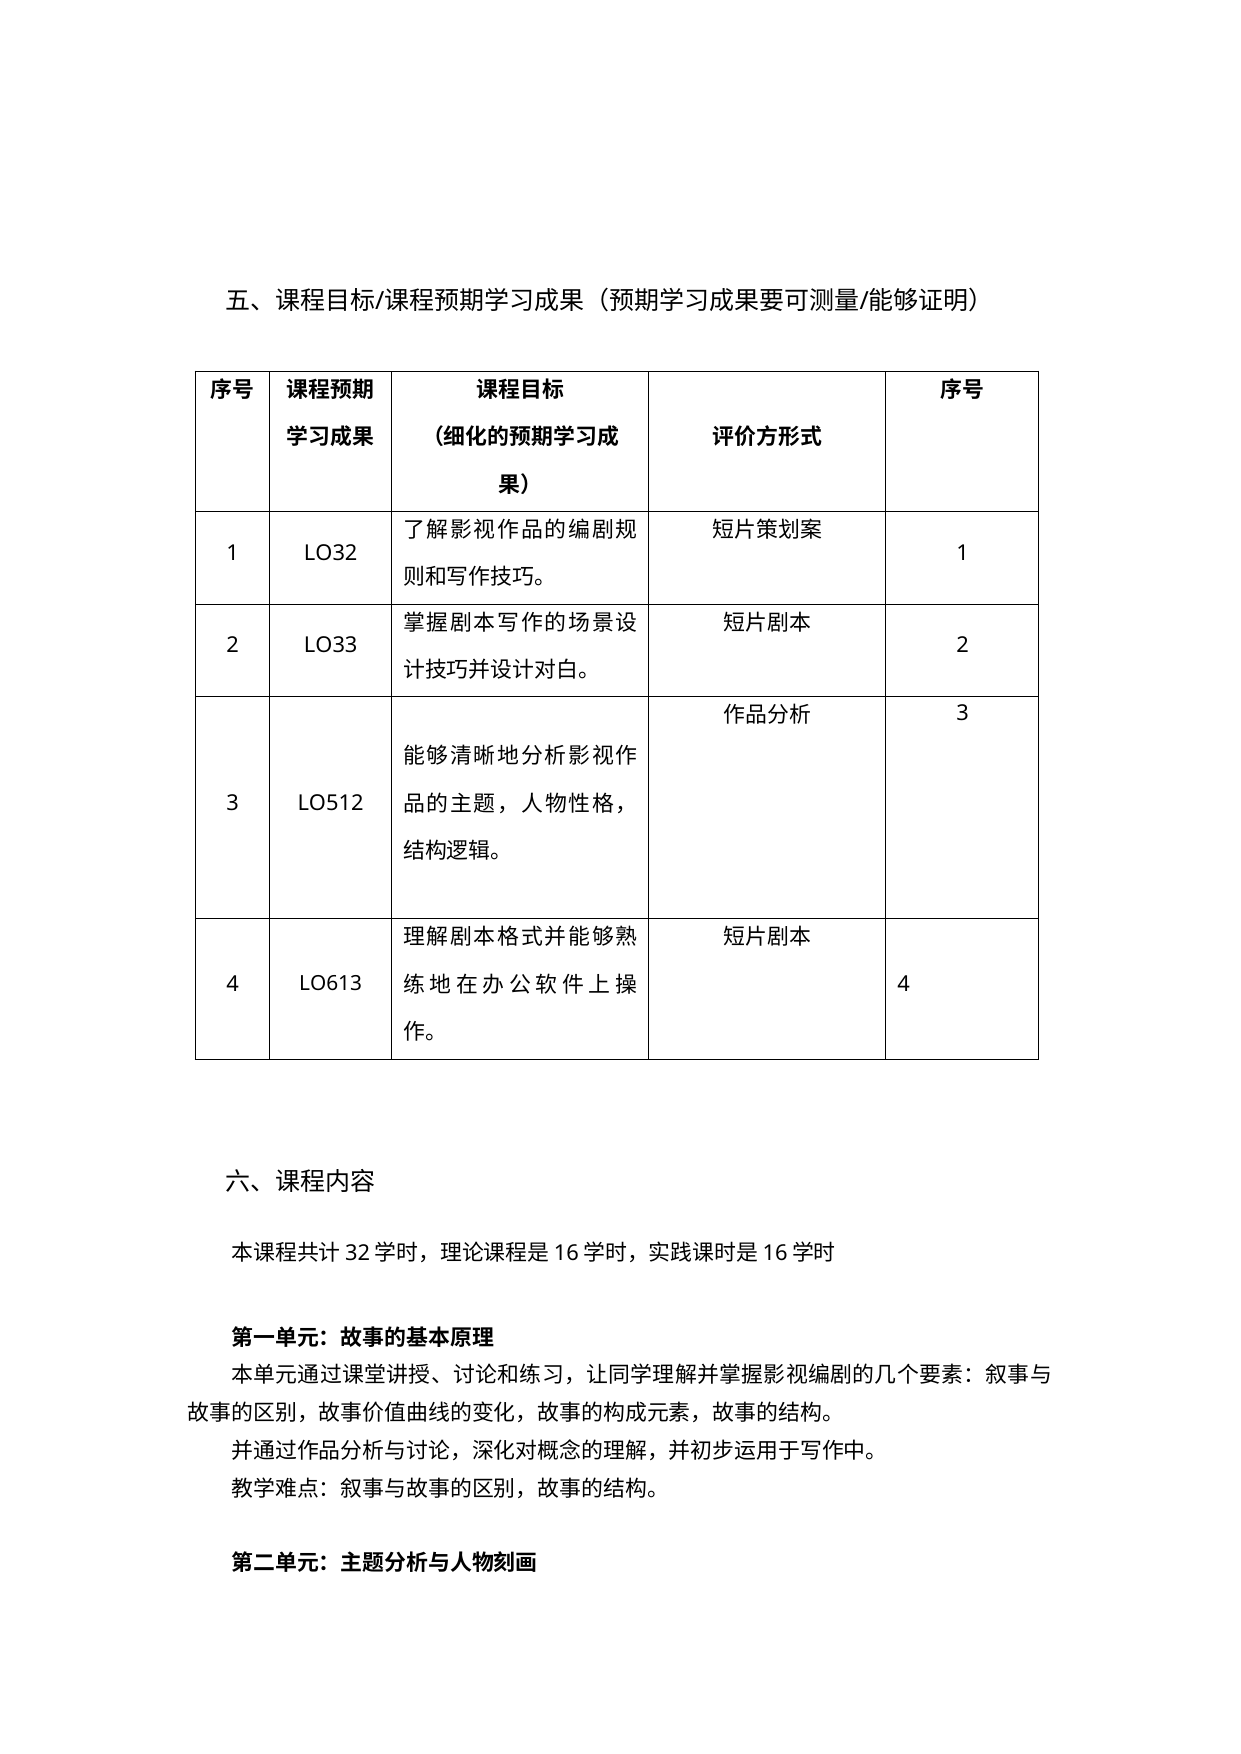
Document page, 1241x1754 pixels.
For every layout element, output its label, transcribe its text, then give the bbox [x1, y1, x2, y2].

table_cell 2 [886, 605, 1038, 696]
table_header 序号 [196, 372, 269, 511]
table_cell 作品分析 [649, 697, 885, 918]
text 第一单元：故事的基本原理 [187, 1319, 1053, 1351]
text 六、课程内容 [187, 1147, 1053, 1212]
table_cell 短片剧本 [649, 605, 885, 696]
table_cell 1 [196, 512, 269, 603]
table_cell 4 [196, 919, 269, 1058]
table_cell LO613 [270, 919, 391, 1058]
table_cell LO32 [270, 512, 391, 603]
table_cell 理解剧本格式并能够熟练地在办公软件上操作。 [392, 919, 648, 1058]
table_header 评价方形式 [649, 372, 885, 511]
table_cell 短片策划案 [649, 512, 885, 603]
table_cell 能够清晰地分析影视作品的主题，人物性格，结构逻辑。 [392, 697, 648, 918]
text 教学难点：叙事与故事的区别，故事的结构。 [187, 1471, 1053, 1503]
table_cell LO512 [270, 697, 391, 918]
table_cell LO33 [270, 605, 391, 696]
text 五、课程目标/课程预期学习成果（预期学习成果要可测量/能够证明） [187, 266, 1053, 331]
text 本课程共计32学时，理论课程是16学时，实践课时是16学时 [187, 1235, 1053, 1267]
table_cell 掌握剧本写作的场景设计技巧并设计对白。 [392, 605, 648, 696]
table_cell 3 [886, 697, 1038, 918]
text 本单元通过课堂讲授、讨论和练习，让同学理解并掌握影视编剧的几个要素：叙事与故事的区别，故事价值曲线的变化，故事的构成元素，故事的结构。 [187, 1357, 1053, 1427]
text 并通过作品分析与讨论，深化对概念的理解，并初步运用于写作中。 [187, 1433, 1053, 1465]
table_header 序号 [886, 372, 1038, 511]
table_cell 3 [196, 697, 269, 918]
table_header 课程目标 （细化的预期学习成果） [392, 372, 648, 511]
table_cell 短片剧本 [649, 919, 885, 1058]
table_cell 2 [196, 605, 269, 696]
table_header 课程预期 学习成果 [270, 372, 391, 511]
text 第二单元：主题分析与人物刻画 [187, 1545, 1053, 1576]
table_cell 了解影视作品的编剧规则和写作技巧。 [392, 512, 648, 603]
table_cell 4 [886, 919, 1038, 1058]
table_cell 1 [886, 512, 1038, 603]
